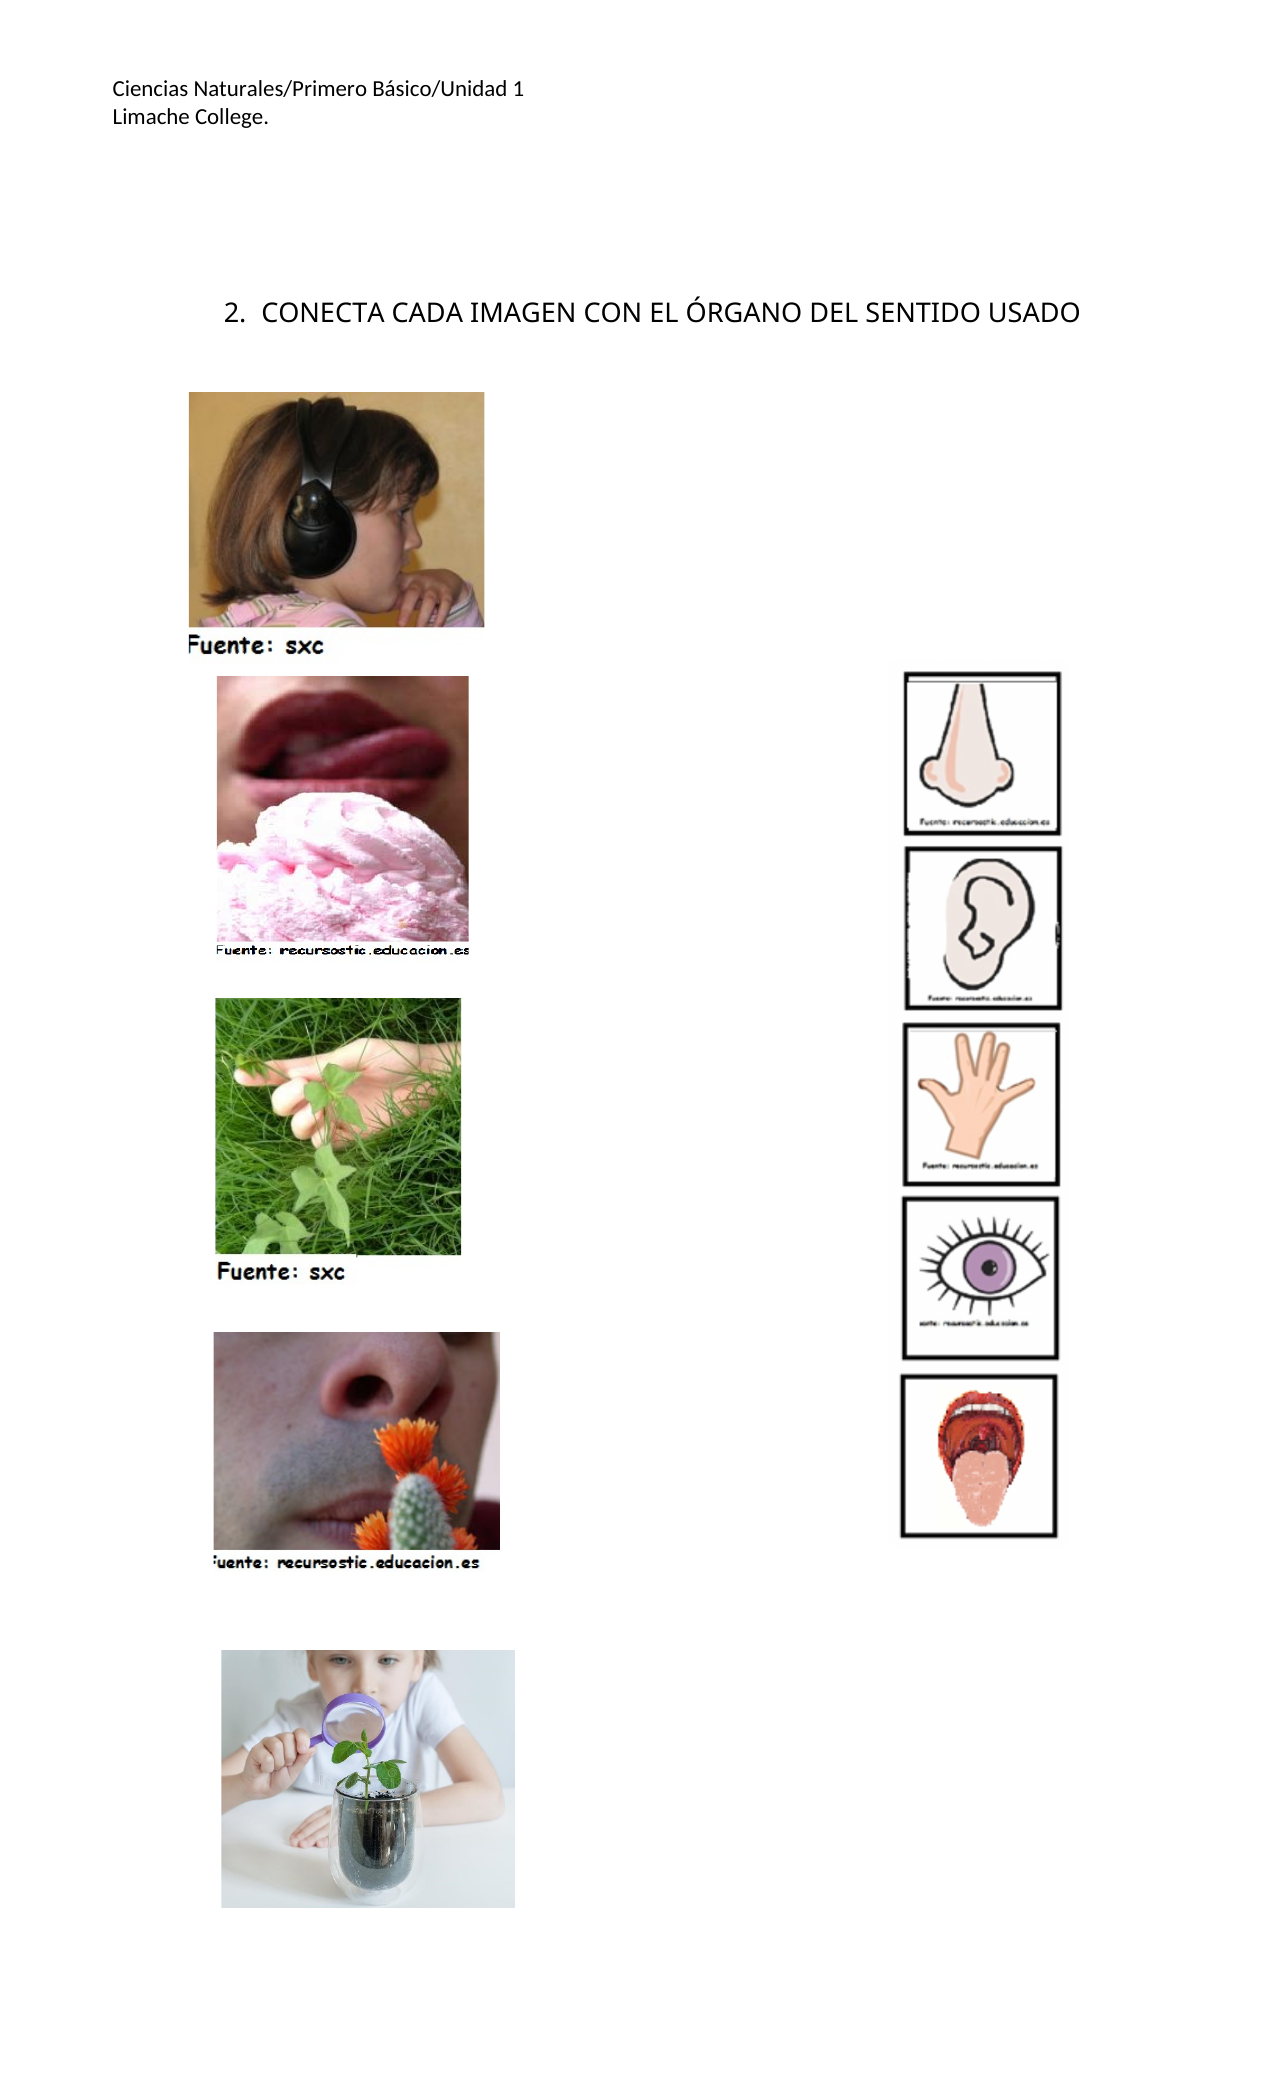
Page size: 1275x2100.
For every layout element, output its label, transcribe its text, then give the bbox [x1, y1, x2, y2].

picture [215, 676, 469, 961]
picture [212, 1332, 500, 1579]
list CONECTA CADA IMAGEN CON EL ÓRGANO DEL SENTIDO USADO [142, 293, 1162, 330]
picture [889, 660, 1068, 1548]
picture [214, 998, 461, 1288]
picture [187, 392, 484, 662]
picture [221, 1650, 515, 1908]
